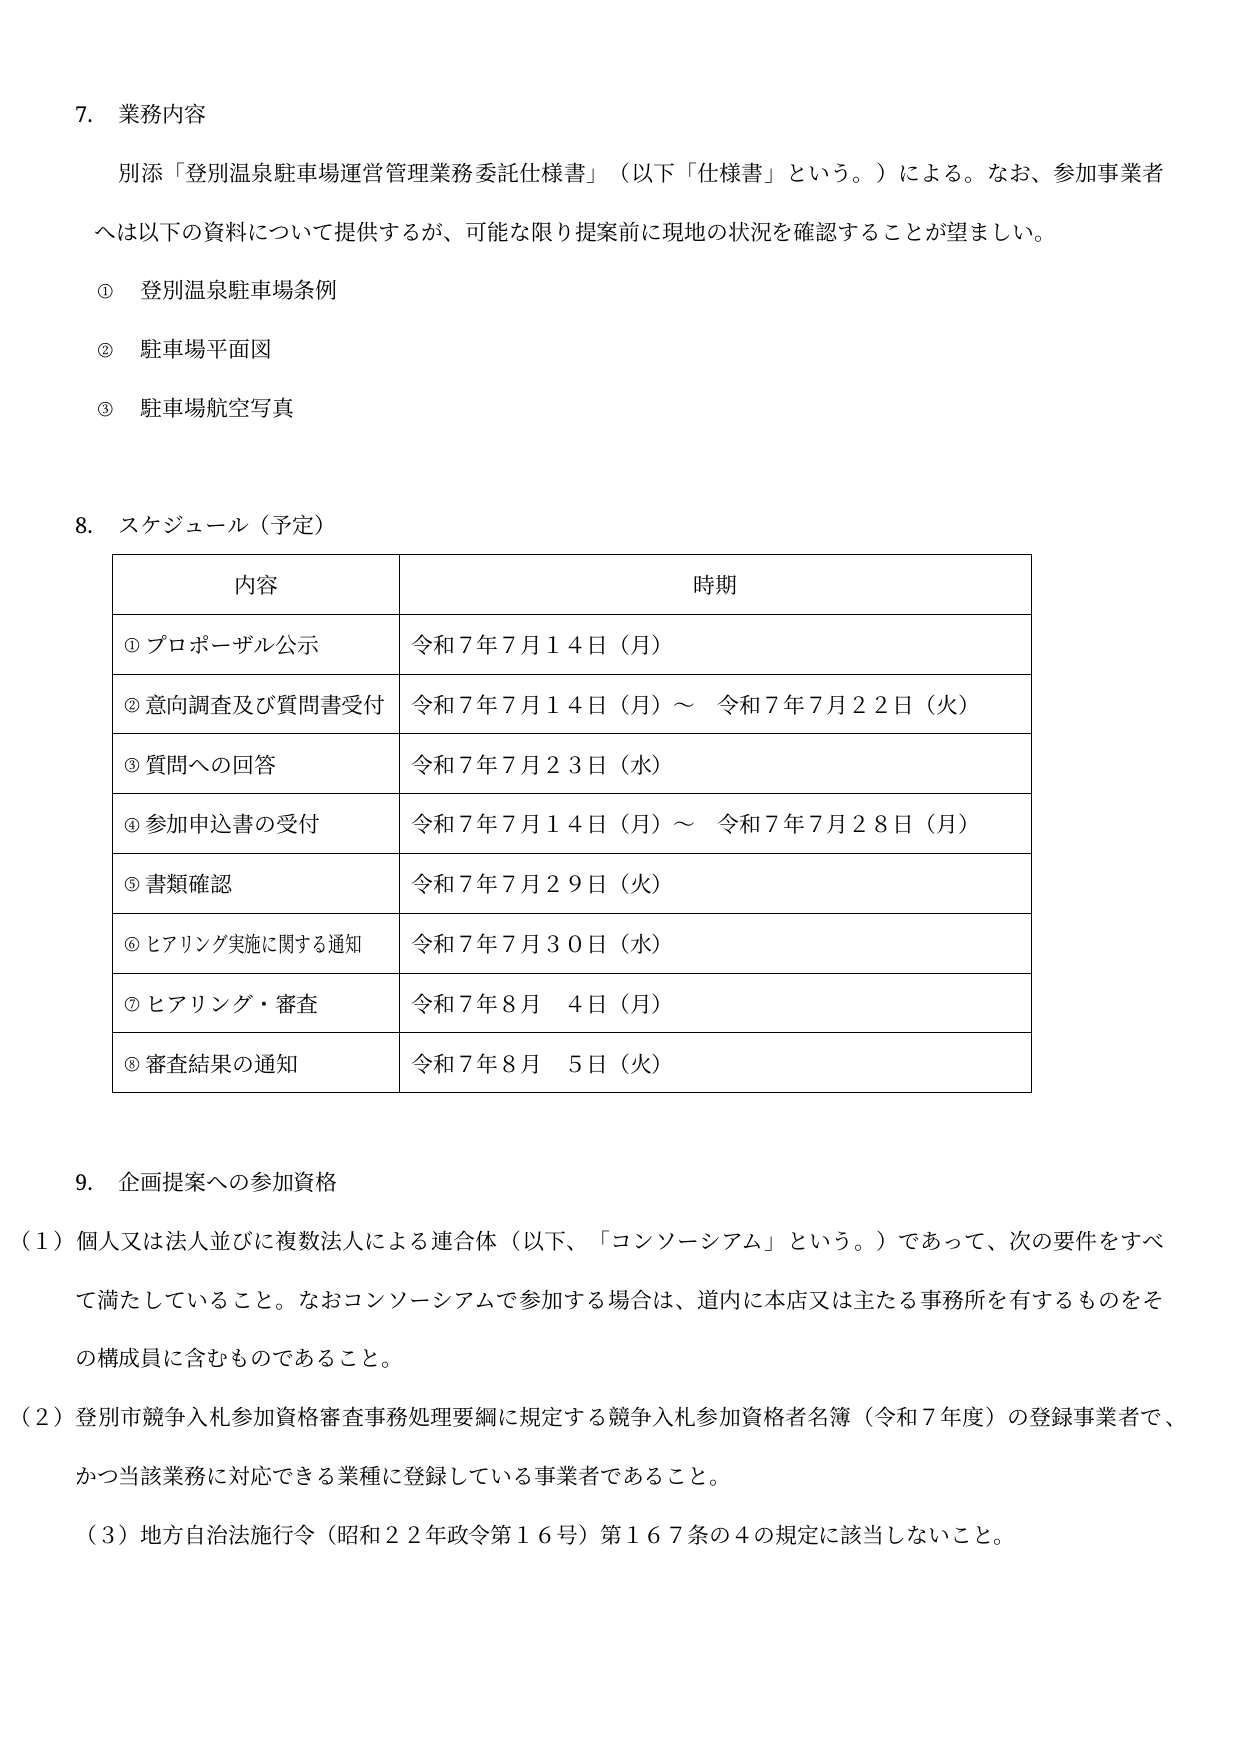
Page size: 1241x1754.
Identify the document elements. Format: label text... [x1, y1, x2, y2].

table_cell ⑦ヒアリング・審査 [113, 974, 399, 1032]
list 駐車場平面図 [97, 319, 1165, 378]
list （３）地方自治法施行令（昭和２２年政令第１６号）第１６７条の４の規定に該当しないこと。 [75, 1504, 1165, 1563]
table_cell 令和７年８月 ５日（火） [400, 1033, 1031, 1092]
table_cell ⑧審査結果の通知 [113, 1033, 399, 1092]
table_cell ②意向調査及び質問書受付 [113, 675, 399, 733]
table_cell ⑥ヒアリング実施に関する通知 [113, 914, 399, 972]
table_cell ⑤書類確認 [113, 854, 399, 913]
list スケジュール（予定） [75, 495, 1165, 554]
list （２）登別市競争入札参加資格審査事務処理要綱に規定する競争入札参加資格者名簿（令和７年度）の登録事業者で、かつ当該業務に対応できる業種に登録している事業者であること。 [9, 1387, 1165, 1504]
table_header 時期 [400, 555, 1031, 614]
table_cell ③質問への回答 [113, 734, 399, 793]
table_cell 令和７年７月３０日（水） [400, 914, 1031, 972]
table_cell ①プロポーザル公示 [113, 615, 399, 673]
table_cell 令和７年７月１４日（月）～ 令和７年７月２８日（月） [400, 794, 1031, 853]
list 駐車場航空写真 [97, 378, 1165, 436]
list （１）個人又は法人並びに複数法人による連合体（以下、「コンソーシアム」という。）であって、次の要件をすべて満たしていること。なおコンソーシアムで参加する場合は、道内に本店又は主たる事務所を有するものをその構成員に含むものであること。 [9, 1211, 1165, 1387]
text 別添「登別温泉駐車場運営管理業務委託仕様書」（以下「仕様書」という。）による。なお、参加事業者へは以下の資料について提供するが、可能な限り提案前に現地の状況を確認することが望ましい。 [94, 143, 1165, 260]
table_cell 令和７年７月２３日（水） [400, 734, 1031, 793]
list 企画提案への参加資格 [75, 1152, 1165, 1211]
list 登別温泉駐車場条例 [97, 260, 1165, 319]
table_cell ④参加申込書の受付 [113, 794, 399, 853]
table_cell 令和７年８月 ４日（月） [400, 974, 1031, 1032]
table_cell 令和７年７月２９日（火） [400, 854, 1031, 913]
table_cell 令和７年７月１４日（月） [400, 615, 1031, 673]
table_cell 令和７年７月１４日（月）～ 令和７年７月２２日（火） [400, 675, 1031, 733]
table_header 内容 [113, 555, 399, 614]
list 業務内容 [75, 84, 1165, 143]
